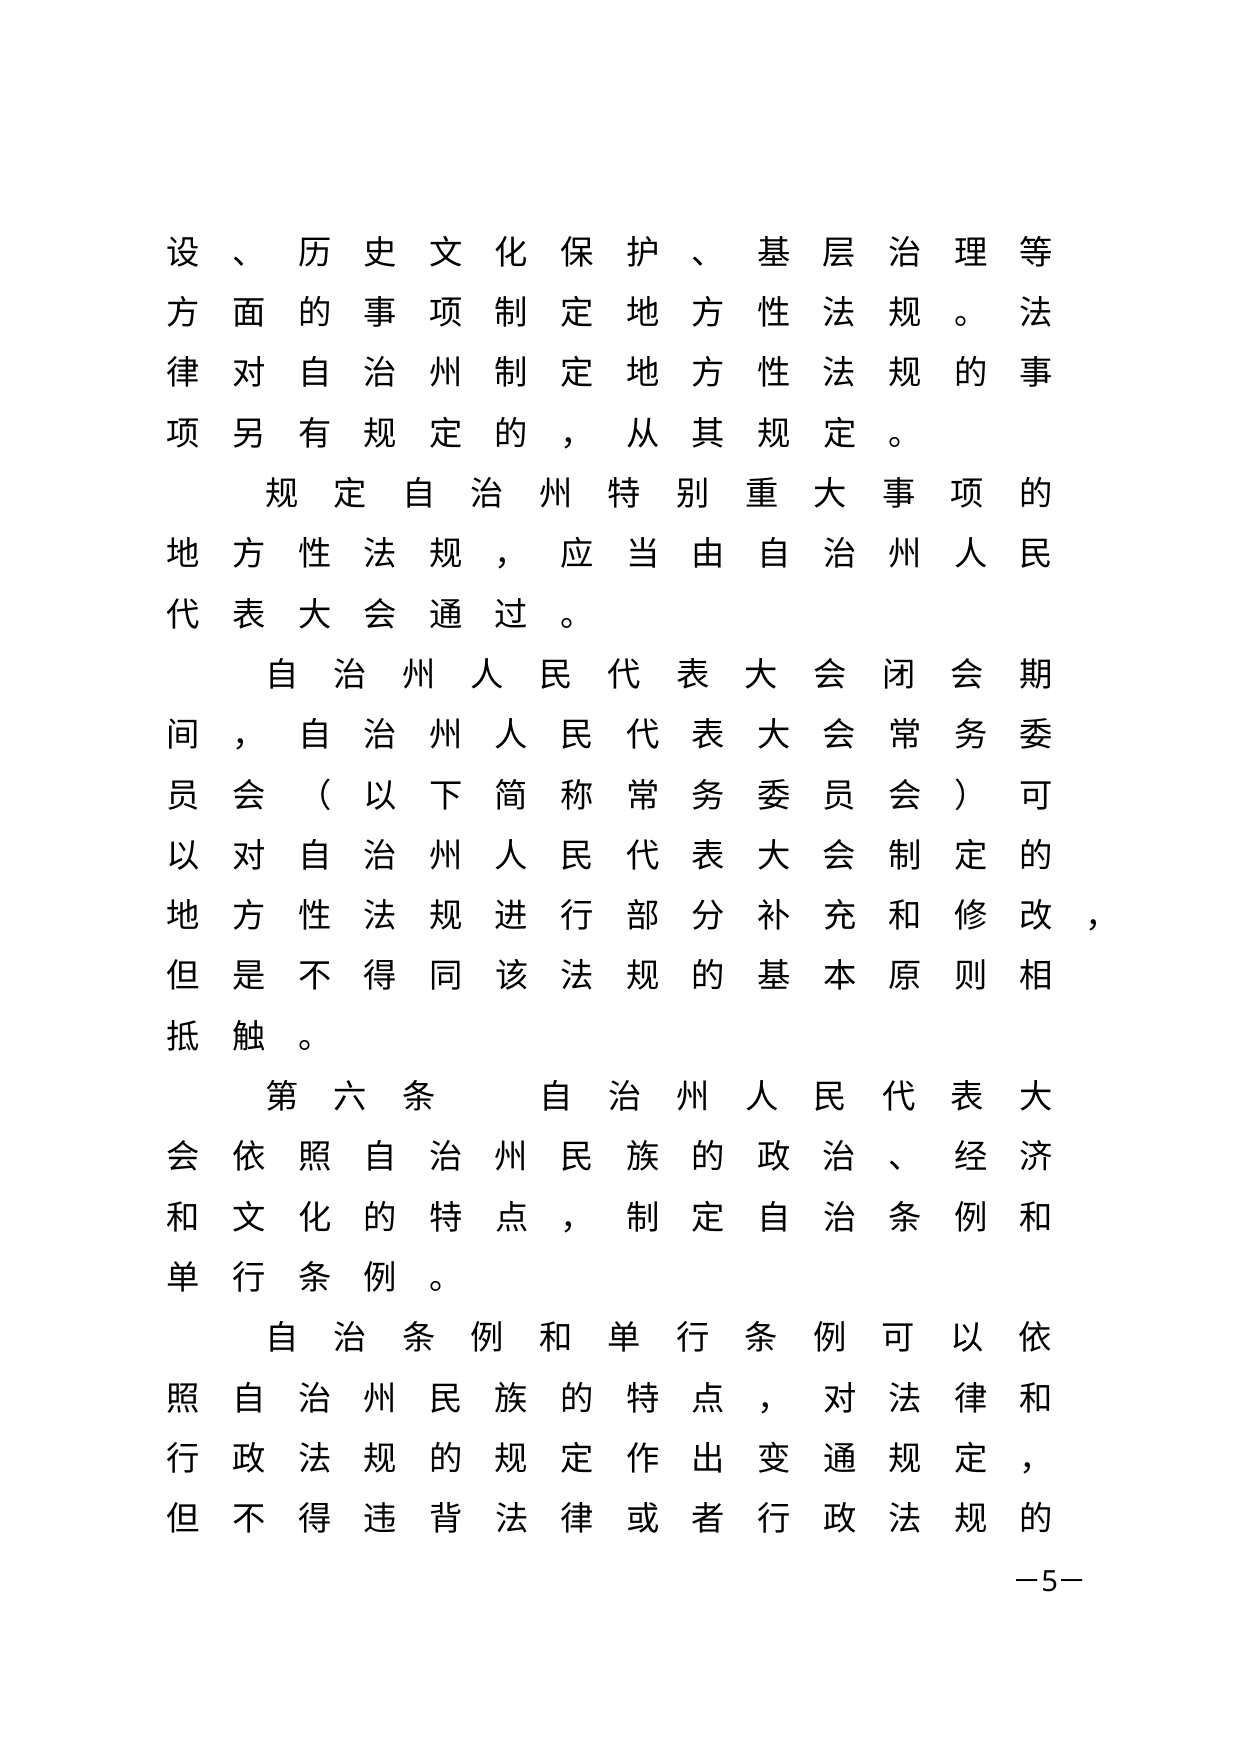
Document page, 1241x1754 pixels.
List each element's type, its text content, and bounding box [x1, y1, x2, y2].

text 自治条例和单行条例可以依照自治州民族的特点，对法律和行政法规的规定作出变通规定，但不得违背法律或者行政法规的基本原则，不得对宪法和民族区域自治法的规定以及其他有关法律、行政法规专门就民族自治地方所作的规定作出变通规定。 [167, 1305, 1085, 1546]
text 自治州人民代表大会闭会期间，自治州人民代表大会常务委员会（以下简称常务委员会）可以对自治州人民代表大会制定的地方性法规进行部分补充和修改，但是不得同该法规的基本原则相抵触。 [167, 642, 1085, 1064]
text 第五条 自治州人民代表大会及其常务委员会根据自治州的具体情况和实际需要，在不同宪法、法律、行政法规、本省的地方性法规相抵触的前提下，可以对城乡建设与管理、生态文明建设、历史文化保护、基层治理等方面的事项制定地方性法规。法律对自治州制定地方性法规的事项另有规定的，从其规定。 [167, 219, 1085, 461]
text 规定自治州特别重大事项的地方性法规，应当由自治州人民代表大会通过。 [167, 461, 1085, 642]
text 第六条 自治州人民代表大会依照自治州民族的政治、经济和文化的特点，制定自治条例和单行条例。 [167, 1064, 1085, 1305]
